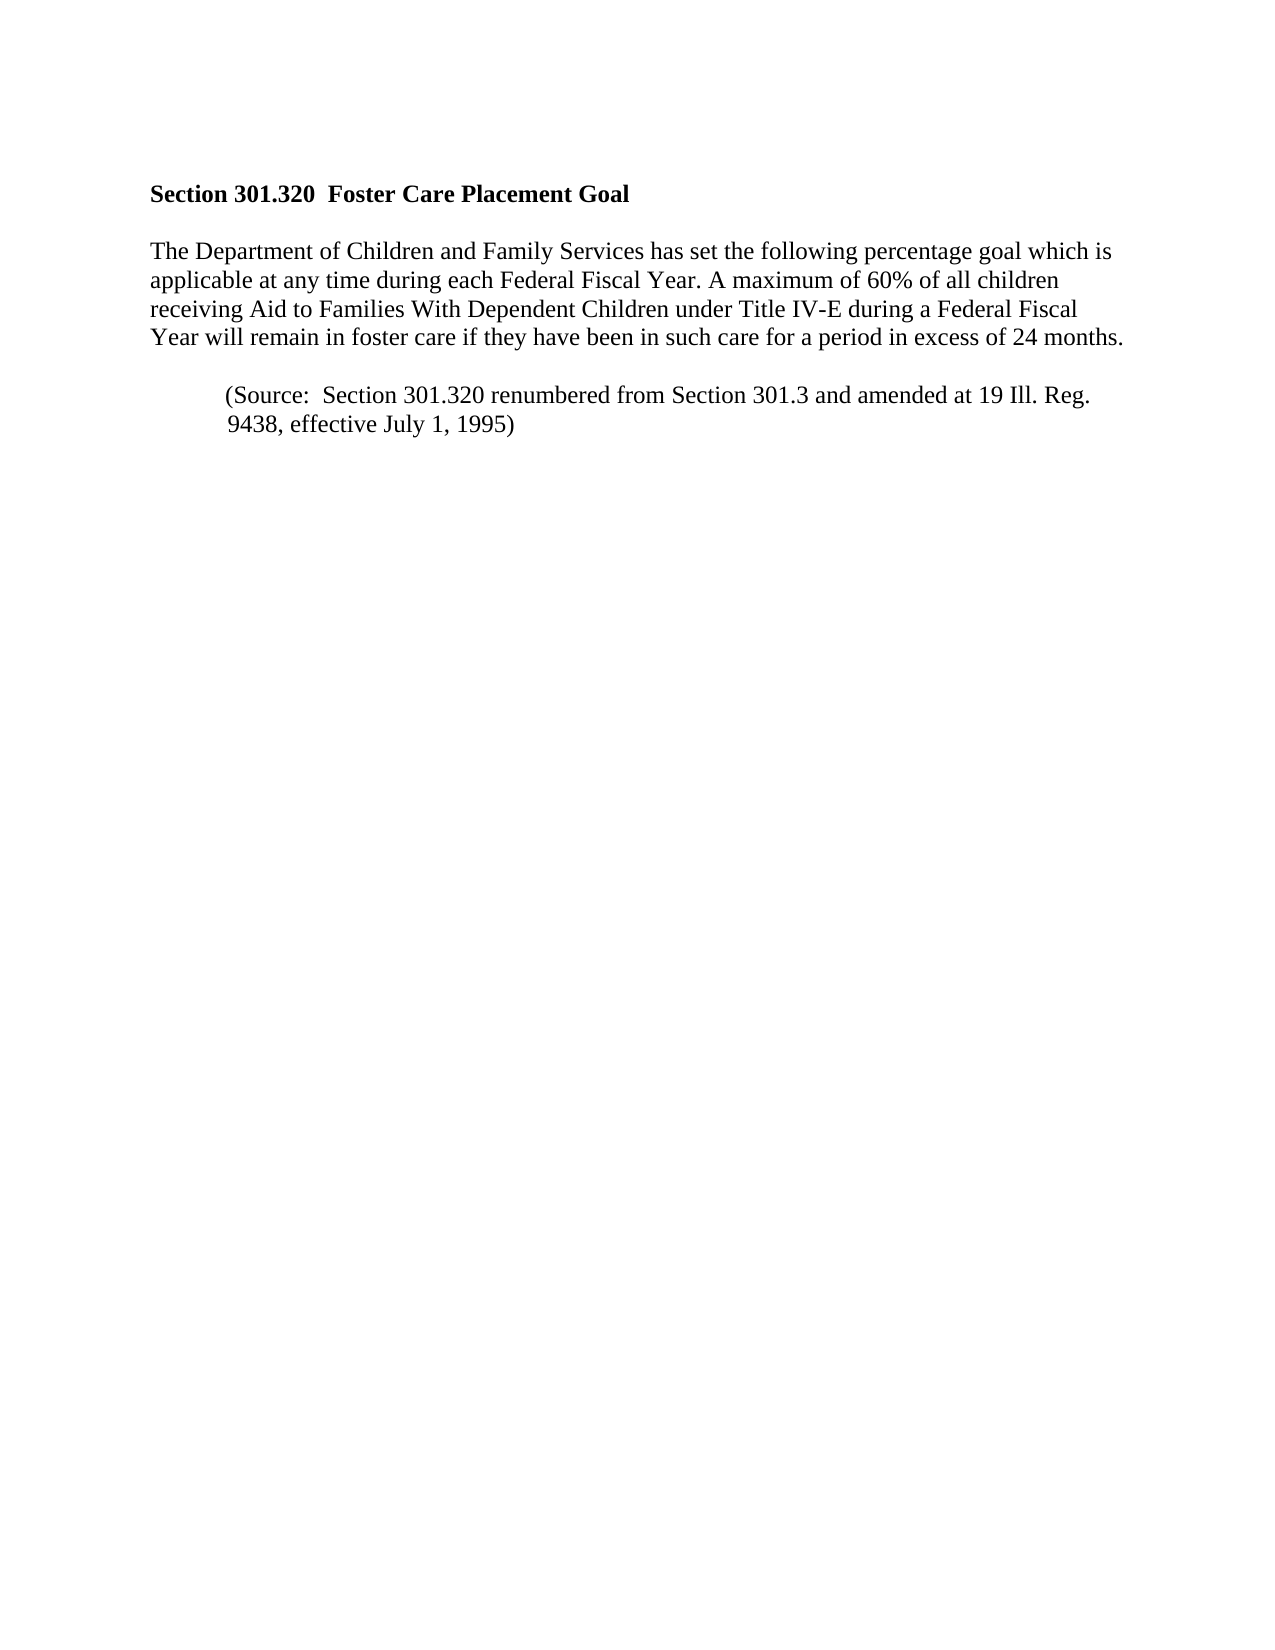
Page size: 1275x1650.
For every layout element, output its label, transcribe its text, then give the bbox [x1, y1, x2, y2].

text Section 301.320 Foster Care Placement Goal [150, 179, 1125, 207]
text The Department of Children and Family Services has set the following percentage goal which is applicable at any time during each Federal Fiscal Year. A maximum of 60% of all children receiving Aid to Families With Dependent Children under Title IV-E during a Federal Fiscal Year will remain in foster care if they have been in such care for a period in excess of 24 months. [150, 236, 1125, 351]
text (Source: Section 301.320 renumbered from Section 301.3 and amended at 19 Ill. Reg. 9438, effective July 1, 1995) [225, 380, 1125, 437]
